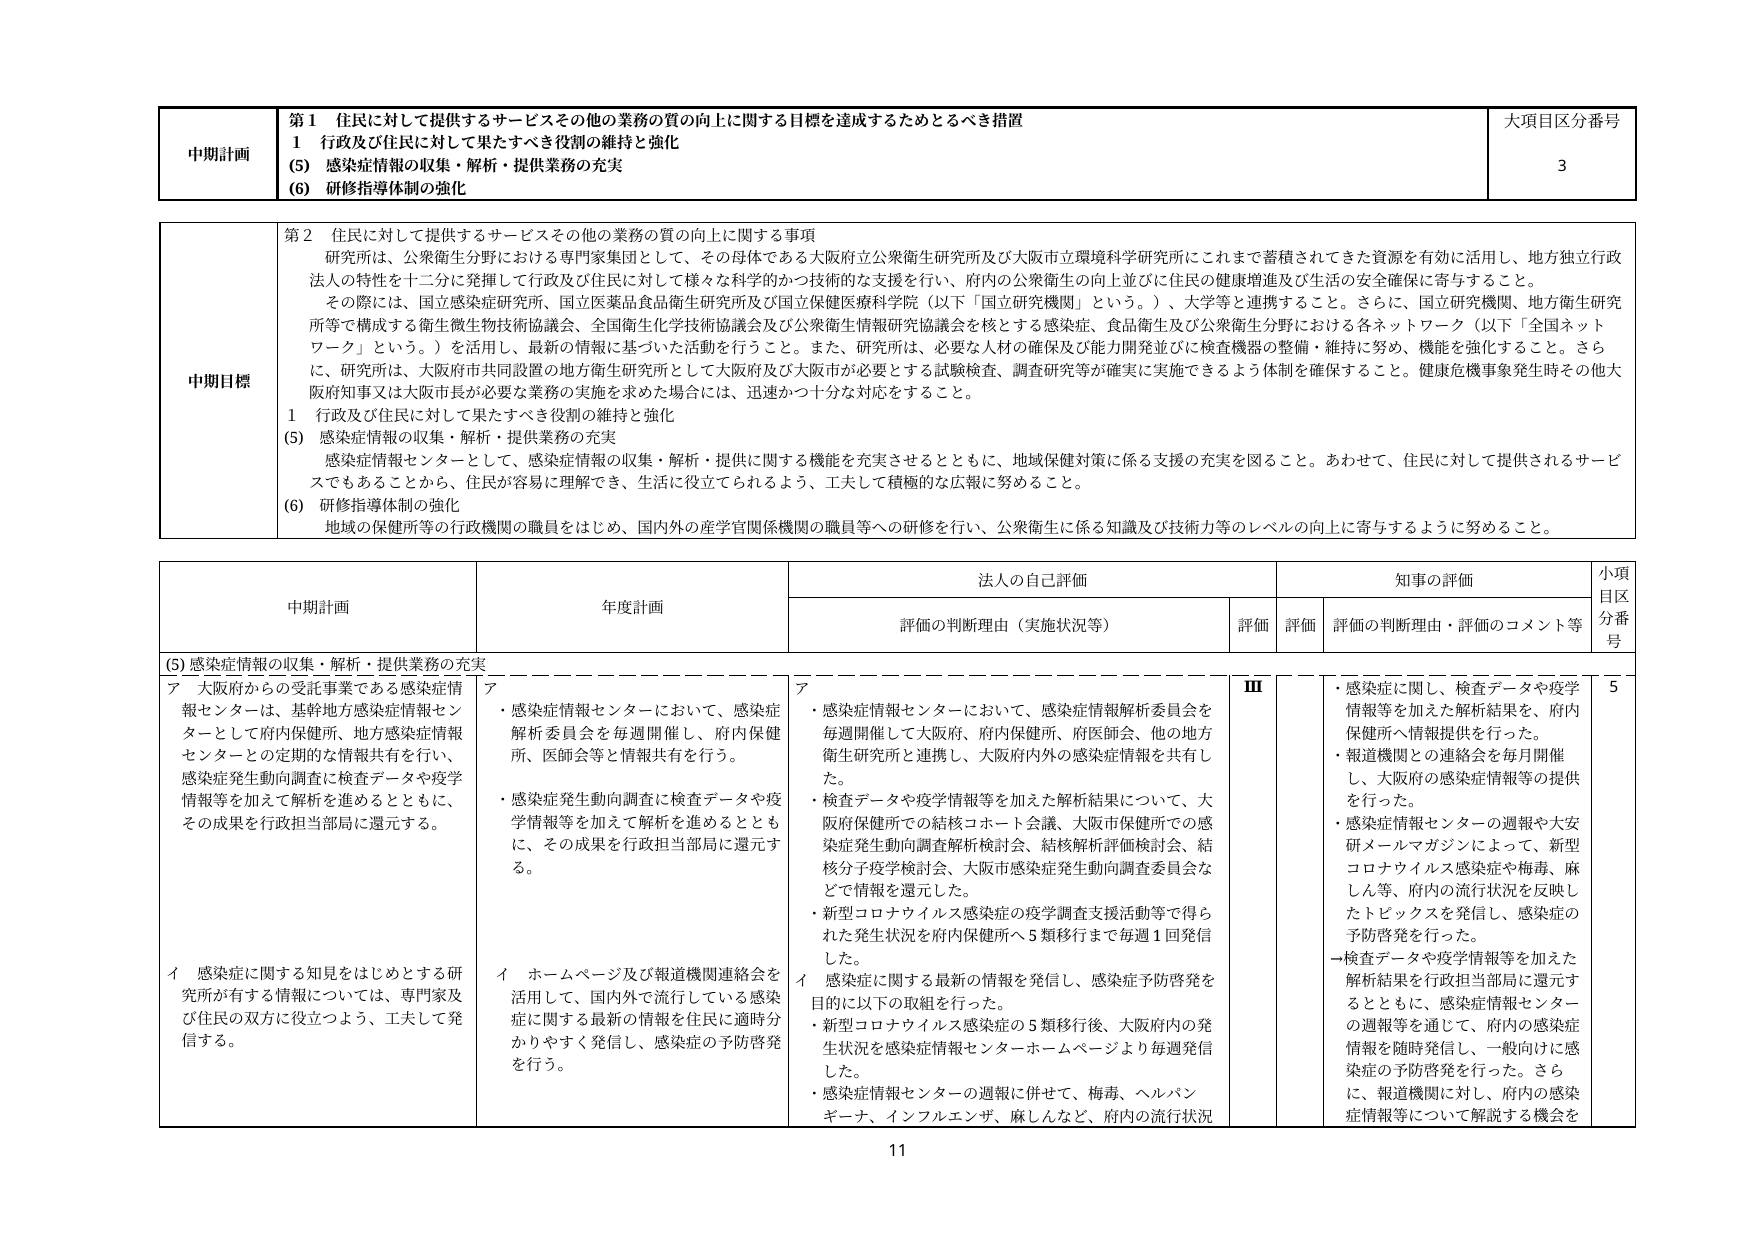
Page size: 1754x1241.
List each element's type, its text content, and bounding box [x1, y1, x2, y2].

table_cell Ⅲ [1230, 675, 1276, 1126]
table_header 第２ 住民に対して提供するサービスその他の業務の質の向上に関する事項 研究所は、公衆衛生分野における専門家集団として、その母体である大阪府立公衆衛生研究所及び大阪市立環境科学研究所にこれまで蓄積されてきた資源を有効に活用し、地方独立行政法人の特性を十二分に発揮して行政及び住民に対して様々な科学的かつ技術的な支援を行い、府内の公衆衛生の向上並びに住民の健康増進及び生活の安全確保に寄与すること。 その際には、国立感染症研究所、国立医薬品食品衛生研究所及び国立保健医療科学院（以下「国立研究機関」という。）、大学等と連携すること。さらに、国立研究機関、地方衛生研究所等で構成する衛生微生物技術協議会、全国衛生化学技術協議会及び公衆衛生情報研究協議会を核とする感染症、食品衛生及び公衆衛生分野における各ネットワーク（以下「全国ネットワーク」という。）を活用し、最新の情報に基づいた活動を行うこと。また、研究所は、必要な人材の確保及び能力開発並びに検査機器の整備・維持に努め、機能を強化すること。さらに、研究所は、大阪府市共同設置の地方衛生研究所として大阪府及び大阪市が必要とする試験検査、調査研究等が確実に実施できるよう体制を確保すること。健康危機事象発生時その他大阪府知事又は大阪市長が必要な業務の実施を求めた場合には、迅速かつ十分な対応をすること。 １ 行政及び住民に対して果たすべき役割の維持と強化 (5) 感染症情報の収集・解析・提供業務の充実 感染症情報センターとして、感染症情報の収集・解析・提供に関する機能を充実させるとともに、地域保健対策に係る支援の充実を図ること。あわせて、住民に対して提供されるサービスでもあることから、住民が容易に理解でき、生活に役立てられるよう、工夫して積極的な広報に努めること。 (6) 研修指導体制の強化 地域の保健所等の行政機関の職員をはじめ、国内外の産学官関係機関の職員等への研修を行い、公衆衛生に係る知識及び技術力等のレベルの向上に寄与するように努めること。 [278, 223, 1635, 538]
table_cell 評価 [1230, 598, 1276, 652]
table_cell (5) 感染症情報の収集・解析・提供業務の充実 [160, 653, 1635, 675]
table_header 法人の自己評価 [789, 562, 1276, 597]
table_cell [477, 675, 788, 1126]
table_cell 評価 [1277, 598, 1323, 652]
table_header 年度計画 [477, 562, 788, 652]
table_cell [160, 675, 476, 1126]
table_header 第１ 住民に対して提供するサービスその他の業務の質の向上に関する目標を達成するためとるべき措置 １ 行政及び住民に対して果たすべき役割の維持と強化 (5) 感染症情報の収集・解析・提供業務の充実 (6) 研修指導体制の強化 [279, 109, 1487, 199]
table_cell [1277, 675, 1323, 1126]
table_header 小項目区分番号 [1592, 562, 1635, 652]
table_header 中期目標 [161, 223, 277, 538]
table_cell 評価の判断理由（実施状況等） [789, 598, 1229, 652]
table_header 中期計画 [160, 109, 276, 199]
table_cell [1324, 675, 1591, 1126]
table_cell 5 [1592, 675, 1635, 1126]
table_cell 評価の判断理由・評価のコメント等 [1324, 598, 1591, 652]
table_header 中期計画 [160, 562, 476, 652]
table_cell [789, 675, 1229, 1126]
table_header 大項目区分番号 3 [1489, 109, 1635, 199]
table_header 知事の評価 [1277, 562, 1591, 597]
